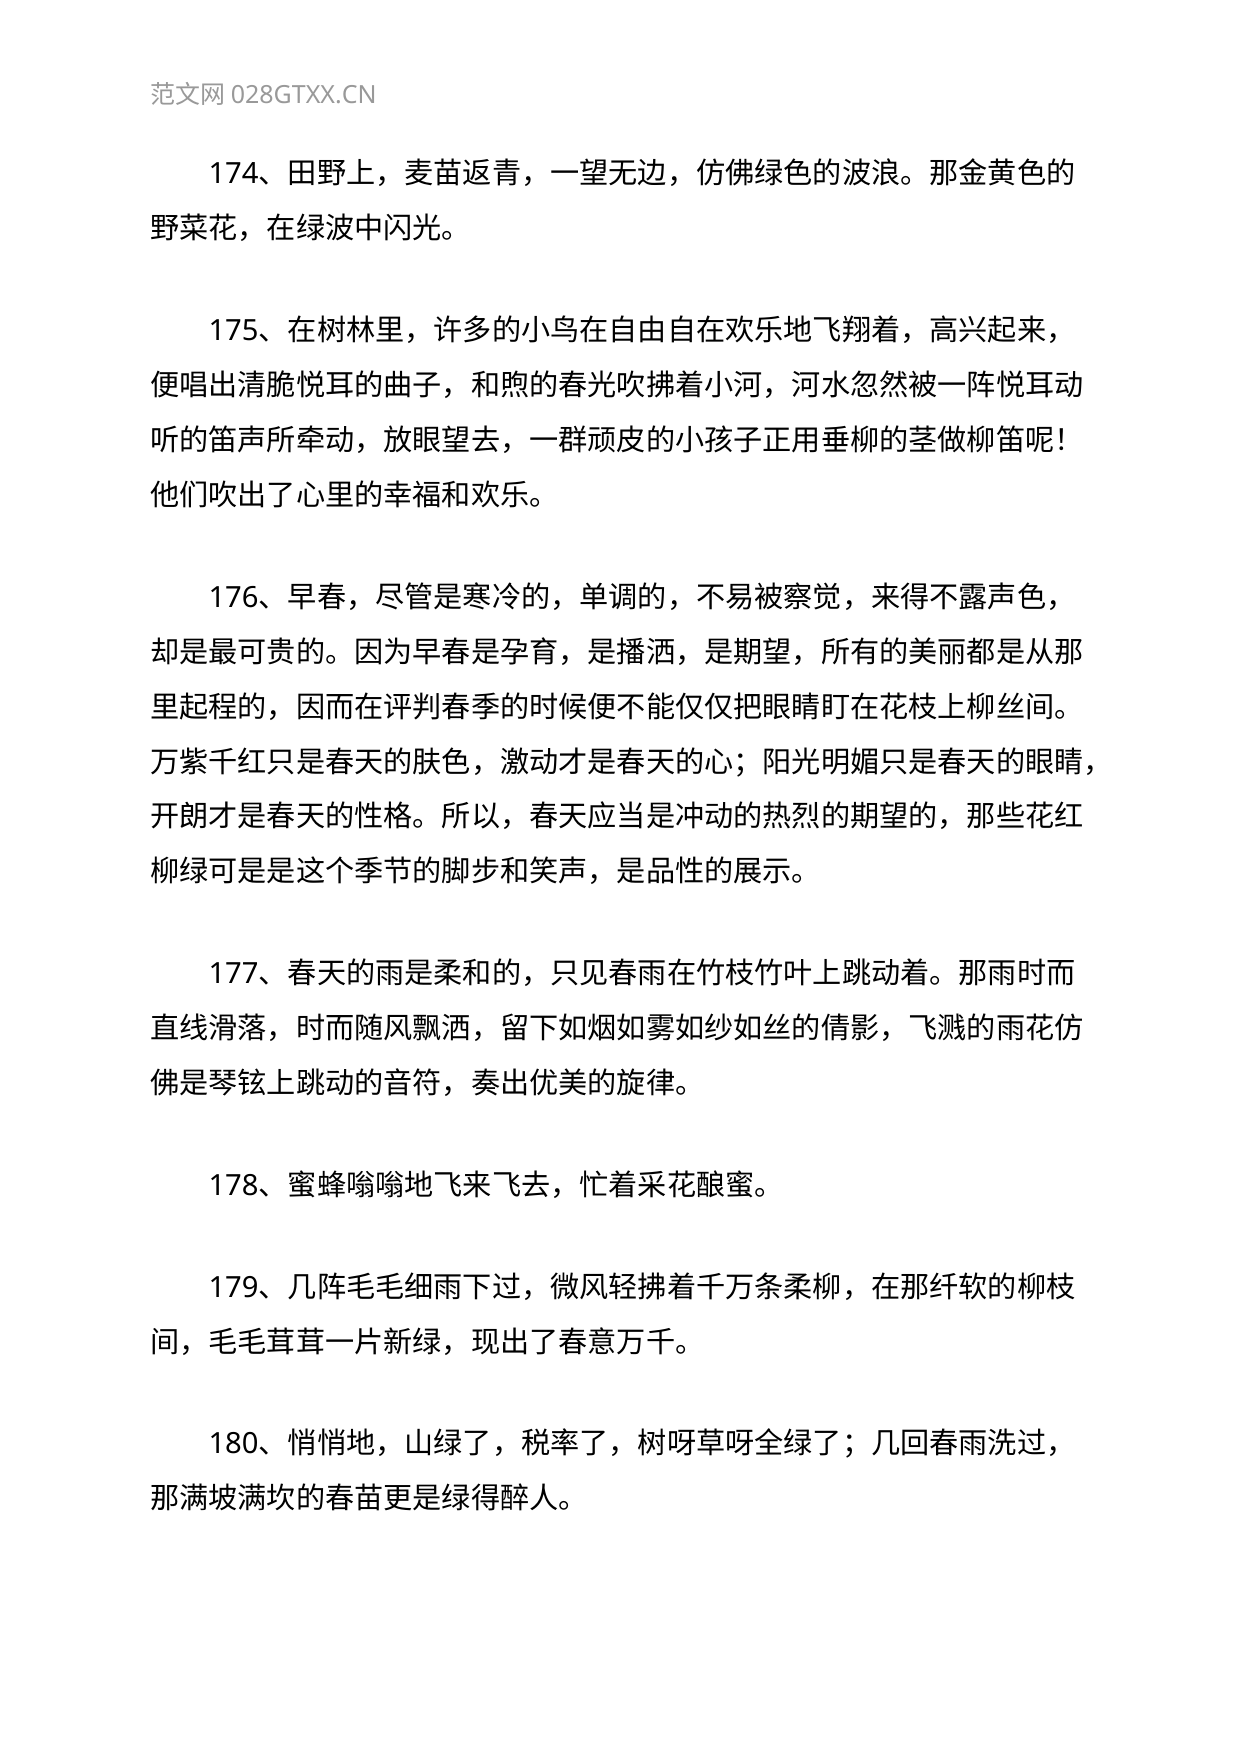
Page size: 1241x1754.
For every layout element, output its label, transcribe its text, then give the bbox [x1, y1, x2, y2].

text 178、蜜蜂嗡嗡地飞来飞去，忙着采花酿蜜。 [150, 1161, 1090, 1204]
text 177、春天的雨是柔和的，只见春雨在竹枝竹叶上跳动着。那雨时而直线滑落，时而随风飘洒，留下如烟如雾如纱如丝的倩影，飞溅的雨花仿佛是琴铉上跳动的音符，奏出优美的旋律。 [150, 950, 1090, 1102]
text 175、在树林里，许多的小鸟在自由自在欢乐地飞翔着，高兴起来，便唱出清脆悦耳的曲子，和煦的春光吹拂着小河，河水忽然被一阵悦耳动听的笛声所牵动，放眼望去，一群顽皮的小孩子正用垂柳的茎做柳笛呢！他们吹出了心里的幸福和欢乐。 [150, 307, 1090, 514]
text 179、几阵毛毛细雨下过，微风轻拂着千万条柔柳，在那纤软的柳枝间，毛毛茸茸一片新绿，现出了春意万千。 [150, 1263, 1090, 1361]
text 176、早春，尽管是寒冷的，单调的，不易被察觉，来得不露声色，却是最可贵的。因为早春是孕育，是播洒，是期望，所有的美丽都是从那里起程的，因而在评判春季的时候便不能仅仅把眼睛盯在花枝上柳丝间。万紫千红只是春天的肤色，激动才是春天的心；阳光明媚只是春天的眼睛，开朗才是春天的性格。所以，春天应当是冲动的热烈的期望的，那些花红柳绿可是是这个季节的脚步和笑声，是品性的展示。 [150, 573, 1090, 890]
text 180、悄悄地，山绿了，税率了，树呀草呀全绿了；几回春雨洗过，那满坡满坎的春苗更是绿得醉人。 [150, 1420, 1090, 1517]
text 174、田野上，麦苗返青，一望无边，仿佛绿色的波浪。那金黄色的野菜花，在绿波中闪光。 [150, 150, 1090, 247]
